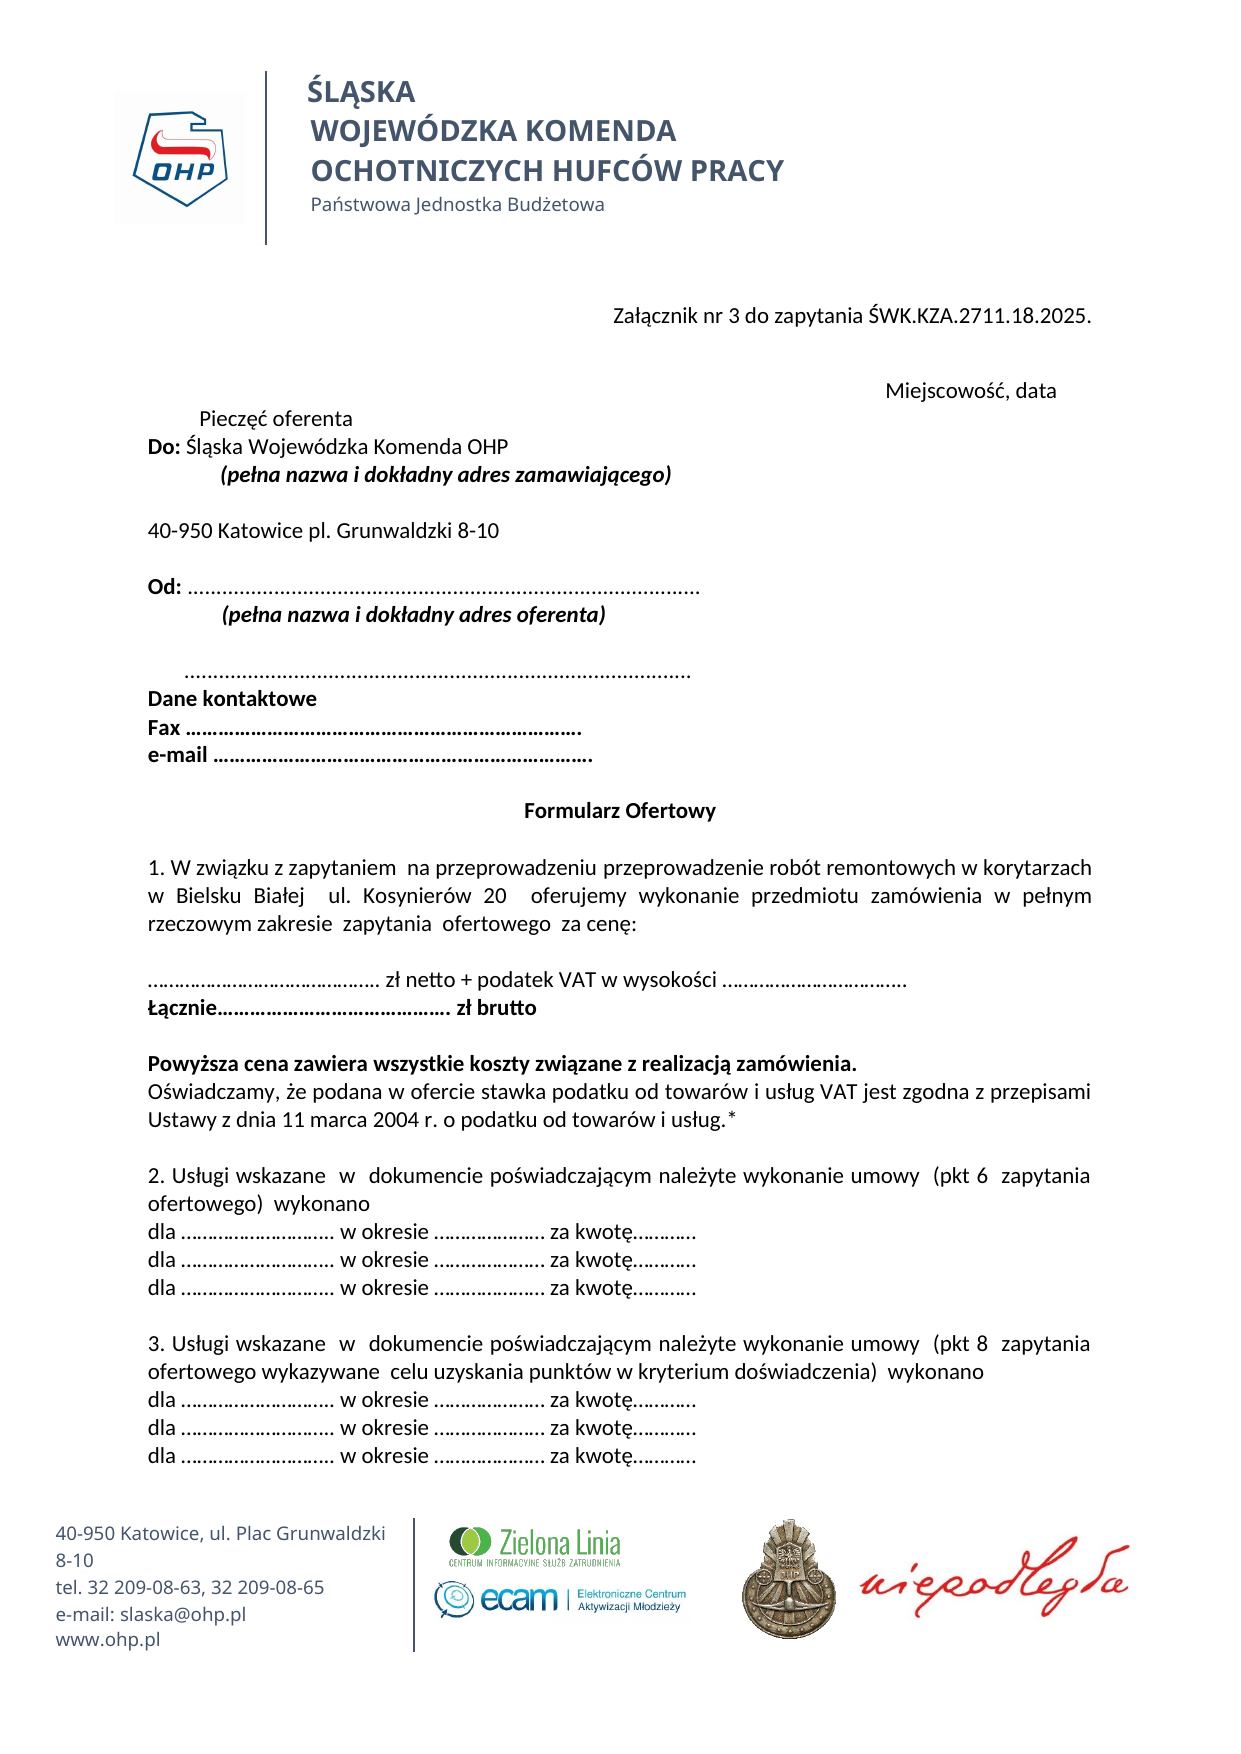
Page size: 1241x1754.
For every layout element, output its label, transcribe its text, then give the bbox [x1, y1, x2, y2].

text dla ……………………….. w okresie ………………… za kwotę………… [148, 1441, 1093, 1469]
text dla ……………………….. w okresie ………………… za kwotę………… [148, 1385, 1093, 1413]
text dla ……………………….. w okresie ………………… za kwotę………… [148, 1413, 1093, 1441]
text Od: ......................................................................................... [148, 572, 1093, 601]
picture [425, 1514, 690, 1625]
text Formularz Ofertowy [148, 797, 1093, 825]
text Dane kontaktowe [148, 684, 1093, 713]
text 1. W związku z zapytaniem na przeprowadzeniu przeprowadzenie robót remontowych w korytarzach w Bielsku Białej ul. Kosynierów 20 oferujemy wykonanie przedmiotu zamówienia w pełnym rzeczowym zakresie zapytania ofertowego za cenę: [148, 853, 1093, 937]
text Powyższa cena zawiera wszystkie koszty związane z realizacją zamówienia. [148, 1049, 1093, 1077]
text Oświadczamy, że podana w ofercie stawka podatku od towarów i usług VAT jest zgodna z przepisami Ustawy z dnia 11 marca 2004 r. o podatku od towarów i usług.* [148, 1077, 1093, 1133]
text 2. Usługi wskazane w dokumencie poświadczającym należyte wykonanie umowy (pkt 6 zapytania ofertowego) wykonano [148, 1161, 1093, 1217]
text 3. Usługi wskazane w dokumencie poświadczającym należyte wykonanie umowy (pkt 8 zapytania ofertowego wykazywane celu uzyskania punktów w kryterium doświadczenia) wykonano [148, 1329, 1093, 1385]
text (pełna nazwa i dokładny adres zamawiającego) [148, 460, 1093, 488]
text 40-950 Katowice pl. Grunwaldzki 8-10 [148, 516, 1093, 544]
text Miejscowość, data [885, 376, 1093, 404]
text Załącznik nr 3 do zapytania ŚWK.KZA.2711.18.2025. [148, 301, 1093, 329]
text (pełna nazwa i dokładny adres oferenta) [148, 601, 1093, 628]
text dla ……………………….. w okresie ………………… za kwotę………… [148, 1245, 1093, 1273]
text Łącznie……………………………………. zł brutto [148, 993, 1093, 1021]
text dla ……………………….. w okresie ………………… za kwotę………… [148, 1217, 1093, 1245]
text e-mail ……………………………………………………………. [148, 741, 1093, 769]
picture [114, 91, 247, 225]
text ........................................................................................ [148, 657, 1093, 684]
text dla ……………………….. w okresie ………………… za kwotę………… [148, 1273, 1093, 1301]
text …………………………………….. zł netto + podatek VAT w wysokości …………………………….. [148, 965, 1093, 993]
picture [741, 1518, 1150, 1640]
text Do: Śląska Wojewódzka Komenda OHP [148, 432, 1093, 460]
text Pieczęć oferenta [148, 404, 1093, 432]
text Fax ………………………………………………………………. [148, 713, 1093, 741]
